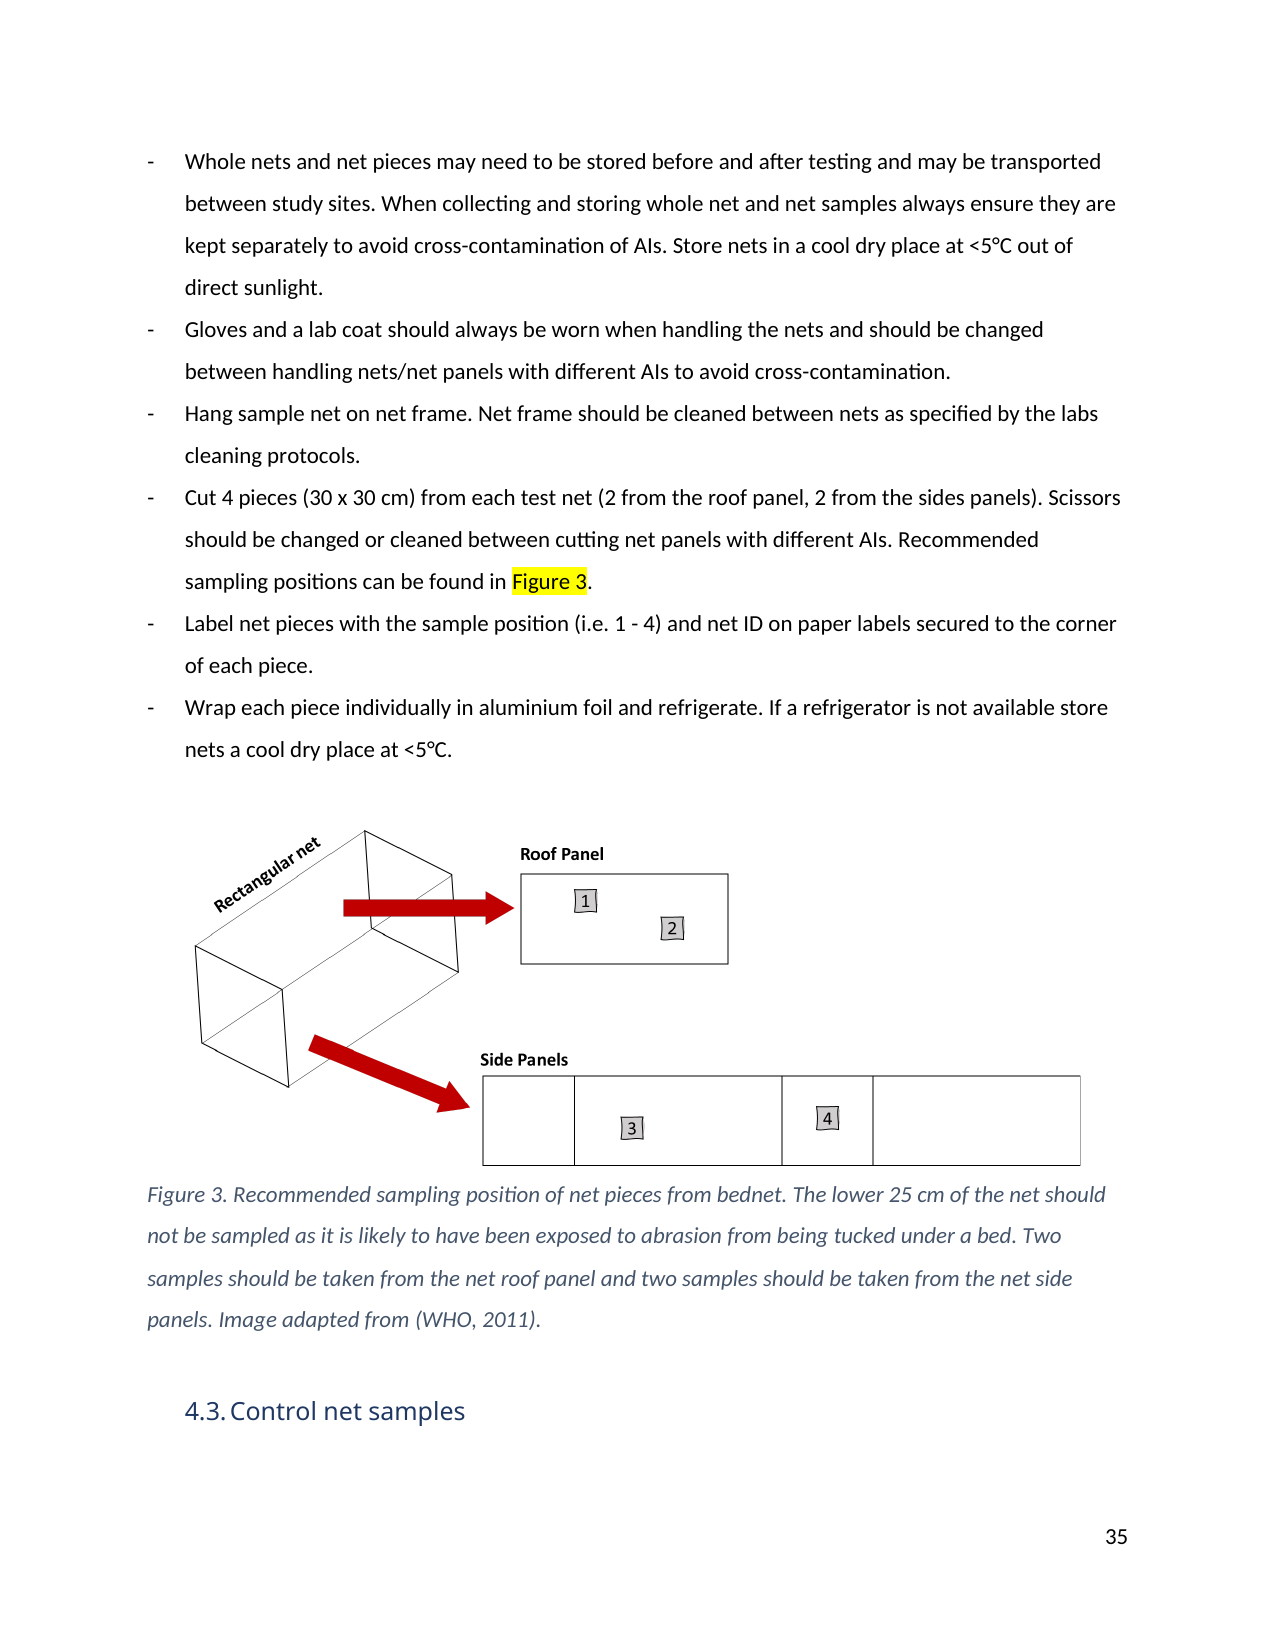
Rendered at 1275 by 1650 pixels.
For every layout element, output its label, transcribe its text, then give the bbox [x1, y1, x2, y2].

list Label net pieces with the sample position (i.e. 1 - 4) and net ID on paper labels secured to the corner of each piece. [147, 609, 1128, 679]
list Gloves and a lab coat should always be worn when handling the nets and should be changed between handling nets/net panels with different AIs to avoid cross-contamination. [147, 315, 1128, 385]
picture [194, 818, 1081, 1166]
list Hang sample net on net frame. Net frame should be cleaned between nets as specified by the labs cleaning protocols. [147, 399, 1128, 469]
list Control net samples [184, 1394, 1128, 1428]
list Whole nets and net pieces may need to be stored before and after testing and may be transported between study sites. When collecting and storing whole net and net samples always ensure they are kept separately to avoid cross-contamination of AIs. Store nets in a cool dry place at <5°C out of direct sunlight. [147, 147, 1128, 301]
list Wrap each piece individually in aluminium foil and refrigerate. If a refrigerator is not available store nets a cool dry place at <5°C. [147, 693, 1128, 763]
text Figure 1. Recommended sampling position of net pieces from bednet. The lower 25 cm of the net should not be sampled as it is likely to have been exposed to abrasion from being tucked under a bed. Two samples should be taken from the net roof panel and two samples should be taken from the net side panels. Image adapted from . [147, 1180, 1128, 1334]
